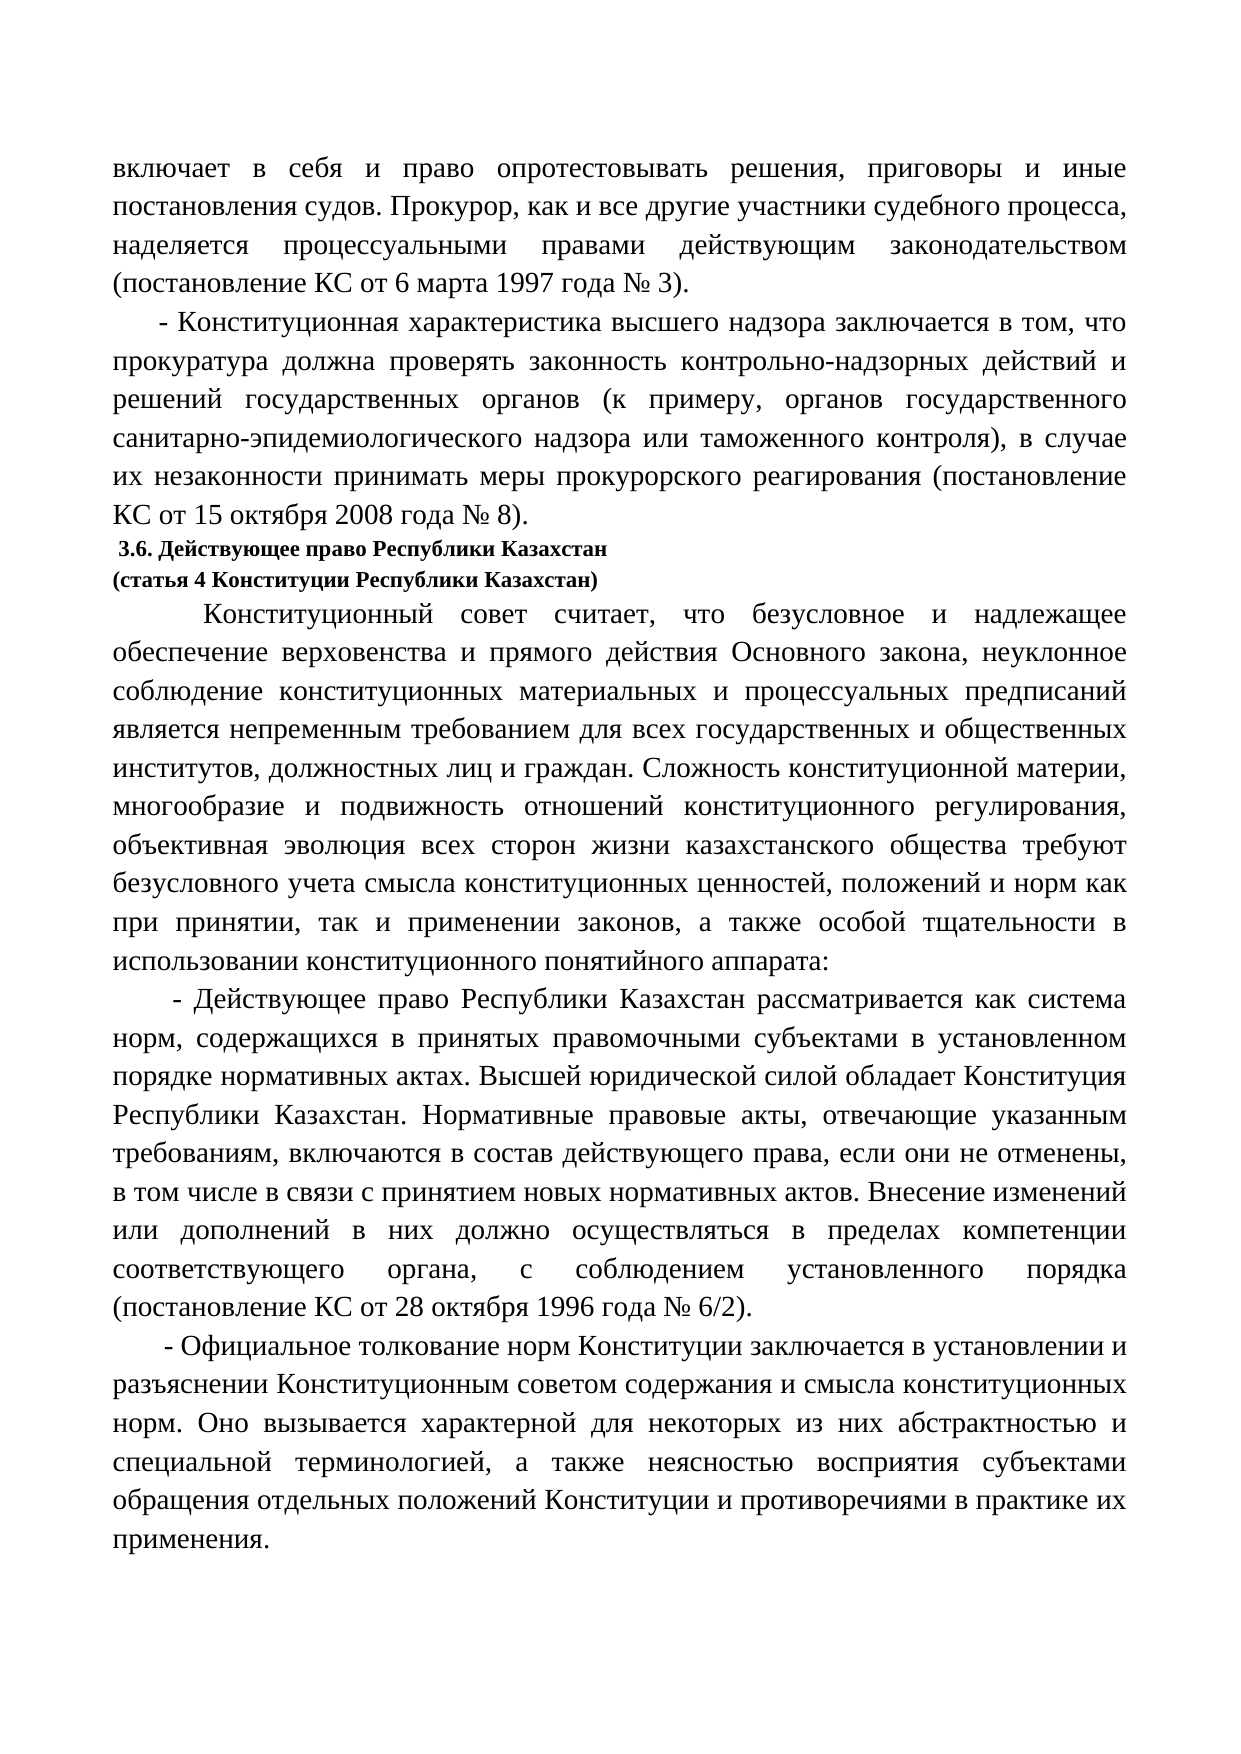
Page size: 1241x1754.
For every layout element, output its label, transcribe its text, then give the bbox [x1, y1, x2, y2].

text - Действующее право Республики Казахстан рассматривается как система норм, содержащихся в принятых правомочными субъектами в установленном порядке нормативных актах. Высшей юридической силой обладает Конституция Республики Казахстан. Нормативные правовые акты, отвечающие указанным требованиям, включаются в состав действующего права, если они не отменены, в том числе в связи с принятием новых нормативных актов. Внесение изменений или дополнений в них должно осуществляться в пределах компетенции соответствующего органа, с соблюдением установленного порядка (постановление КС от 28 октября 1996 года № 6/2). [112, 981, 1128, 1323]
text - Конституционная характеристика высшего надзора заключается в том, что прокуратура должна проверять законность контрольно-надзорных действий и решений государственных органов (к примеру, органов государственного санитарно-эпидемиологического надзора или таможенного контроля), в случае их незаконности принимать меры прокурорского реагирования (постановление КС от 15 октября 2008 года № 8). [112, 304, 1128, 530]
text Конституционный совет считает, что безусловное и надлежащее обеспечение верховенства и прямого действия Основного закона, неуклонное соблюдение конституционных материальных и процессуальных предписаний является непременным требованием для всех государственных и общественных институтов, должностных лиц и граждан. Сложность конституционной материи, многообразие и подвижность отношений конституционного регулирования, объективная эволюция всех сторон жизни казахстанского общества требуют безусловного учета смысла конституционных ценностей, положений и норм как при принятии, так и применении законов, а также особой тщательности в использовании конституционного понятийного аппарата: [112, 596, 1128, 976]
text - Официальное толкование норм Конституции заключается в установлении и разъяснении Конституционным советом содержания и смысла конституционных норм. Оно вызывается характерной для некоторых из них абстрактностью и специальной терминологией, а также неясностью восприятия субъектами обращения отдельных положений Конституции и противоречиями в практике их применения. [112, 1328, 1128, 1554]
text 3.6. Действующее право Республики Казахстан (статья 4 Конституции Республики Казахстан) [112, 535, 1128, 592]
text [112, 150, 1128, 299]
